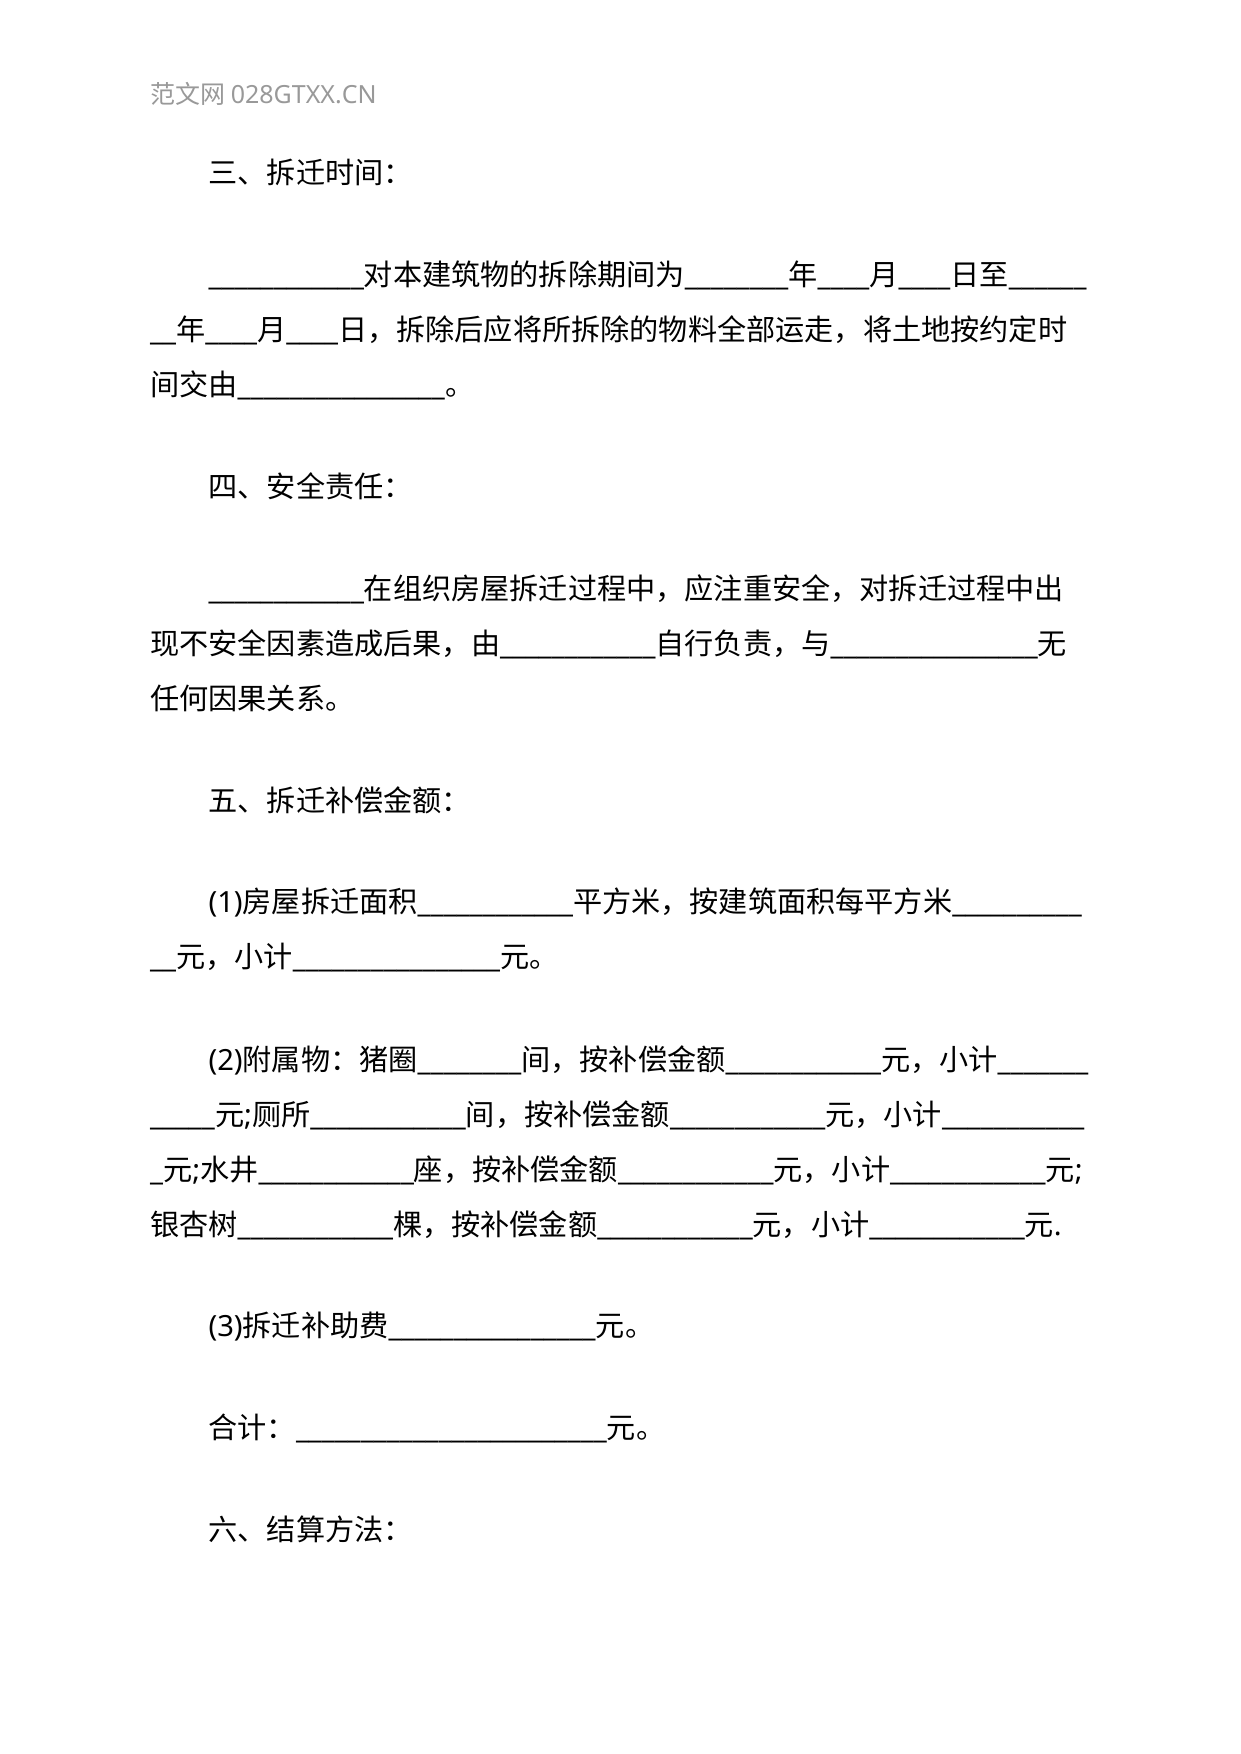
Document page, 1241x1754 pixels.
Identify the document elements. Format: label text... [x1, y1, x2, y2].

text 合计：________________________元。 [150, 1405, 1090, 1447]
text ____________对本建筑物的拆除期间为________年____月____日至________年____月____日，拆除后应将所拆除的物料全部运走，将土地按约定时间交由________________。 [150, 252, 1090, 404]
text (1)房屋拆迁面积____________平方米，按建筑面积每平方米____________元，小计________________元。 [150, 879, 1090, 976]
text 四、安全责任： [150, 464, 1090, 506]
text 五、拆迁补偿金额： [150, 777, 1090, 819]
text ____________在组织房屋拆迁过程中，应注重安全，对拆迁过程中出现不安全因素造成后果，由____________自行负责，与________________无任何因果关系。 [150, 566, 1090, 718]
text (2)附属物：猪圈________间，按补偿金额____________元，小计____________元;厕所____________间，按补偿金额____________元，小计____________元;水井____________座，按补偿金额____________元，小计____________元;银杏树____________棵，按补偿金额____________元，小计____________元. [150, 1036, 1090, 1243]
text (3)拆迁补助费________________元。 [150, 1303, 1090, 1345]
text 三、拆迁时间： [150, 150, 1090, 192]
text 六、结算方法： [150, 1507, 1090, 1549]
